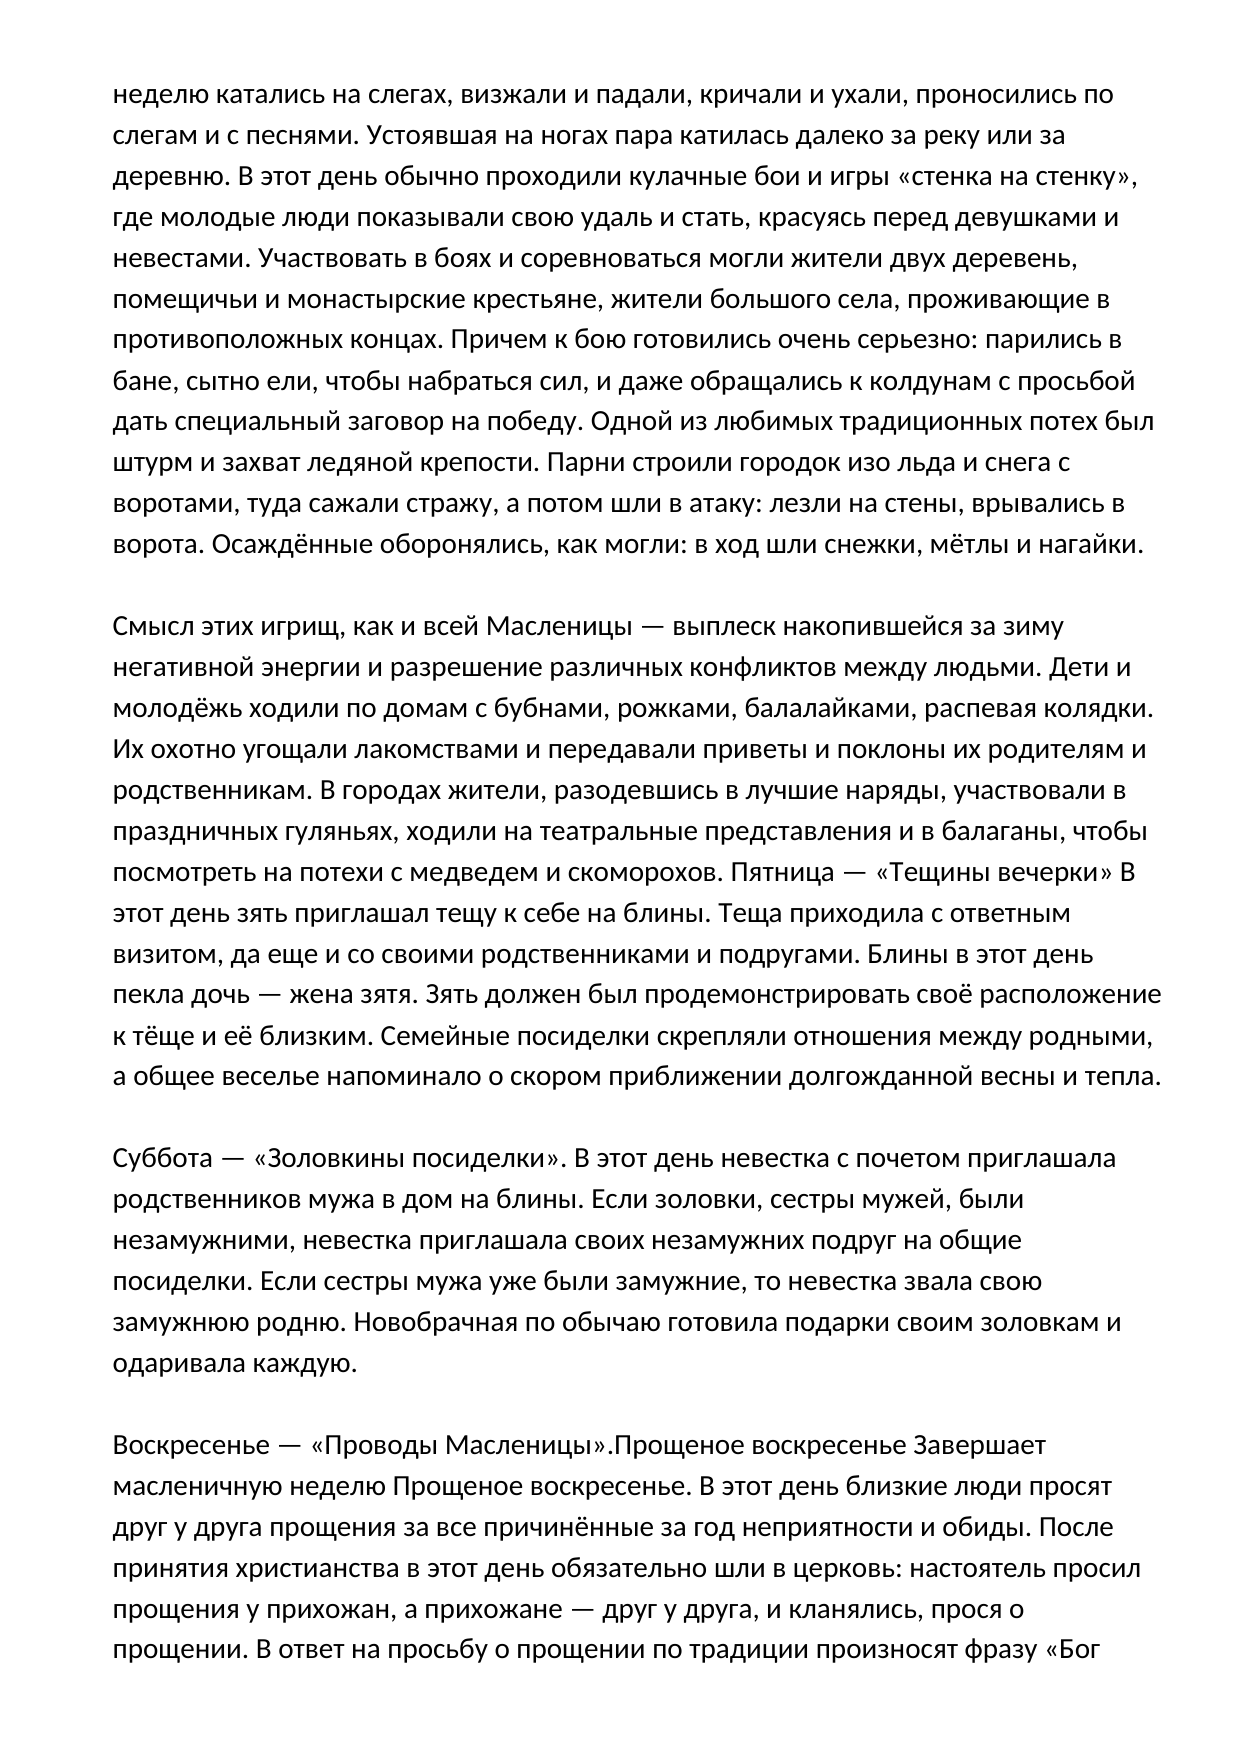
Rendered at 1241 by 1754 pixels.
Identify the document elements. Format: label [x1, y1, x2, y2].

text [112, 75, 1165, 1666]
